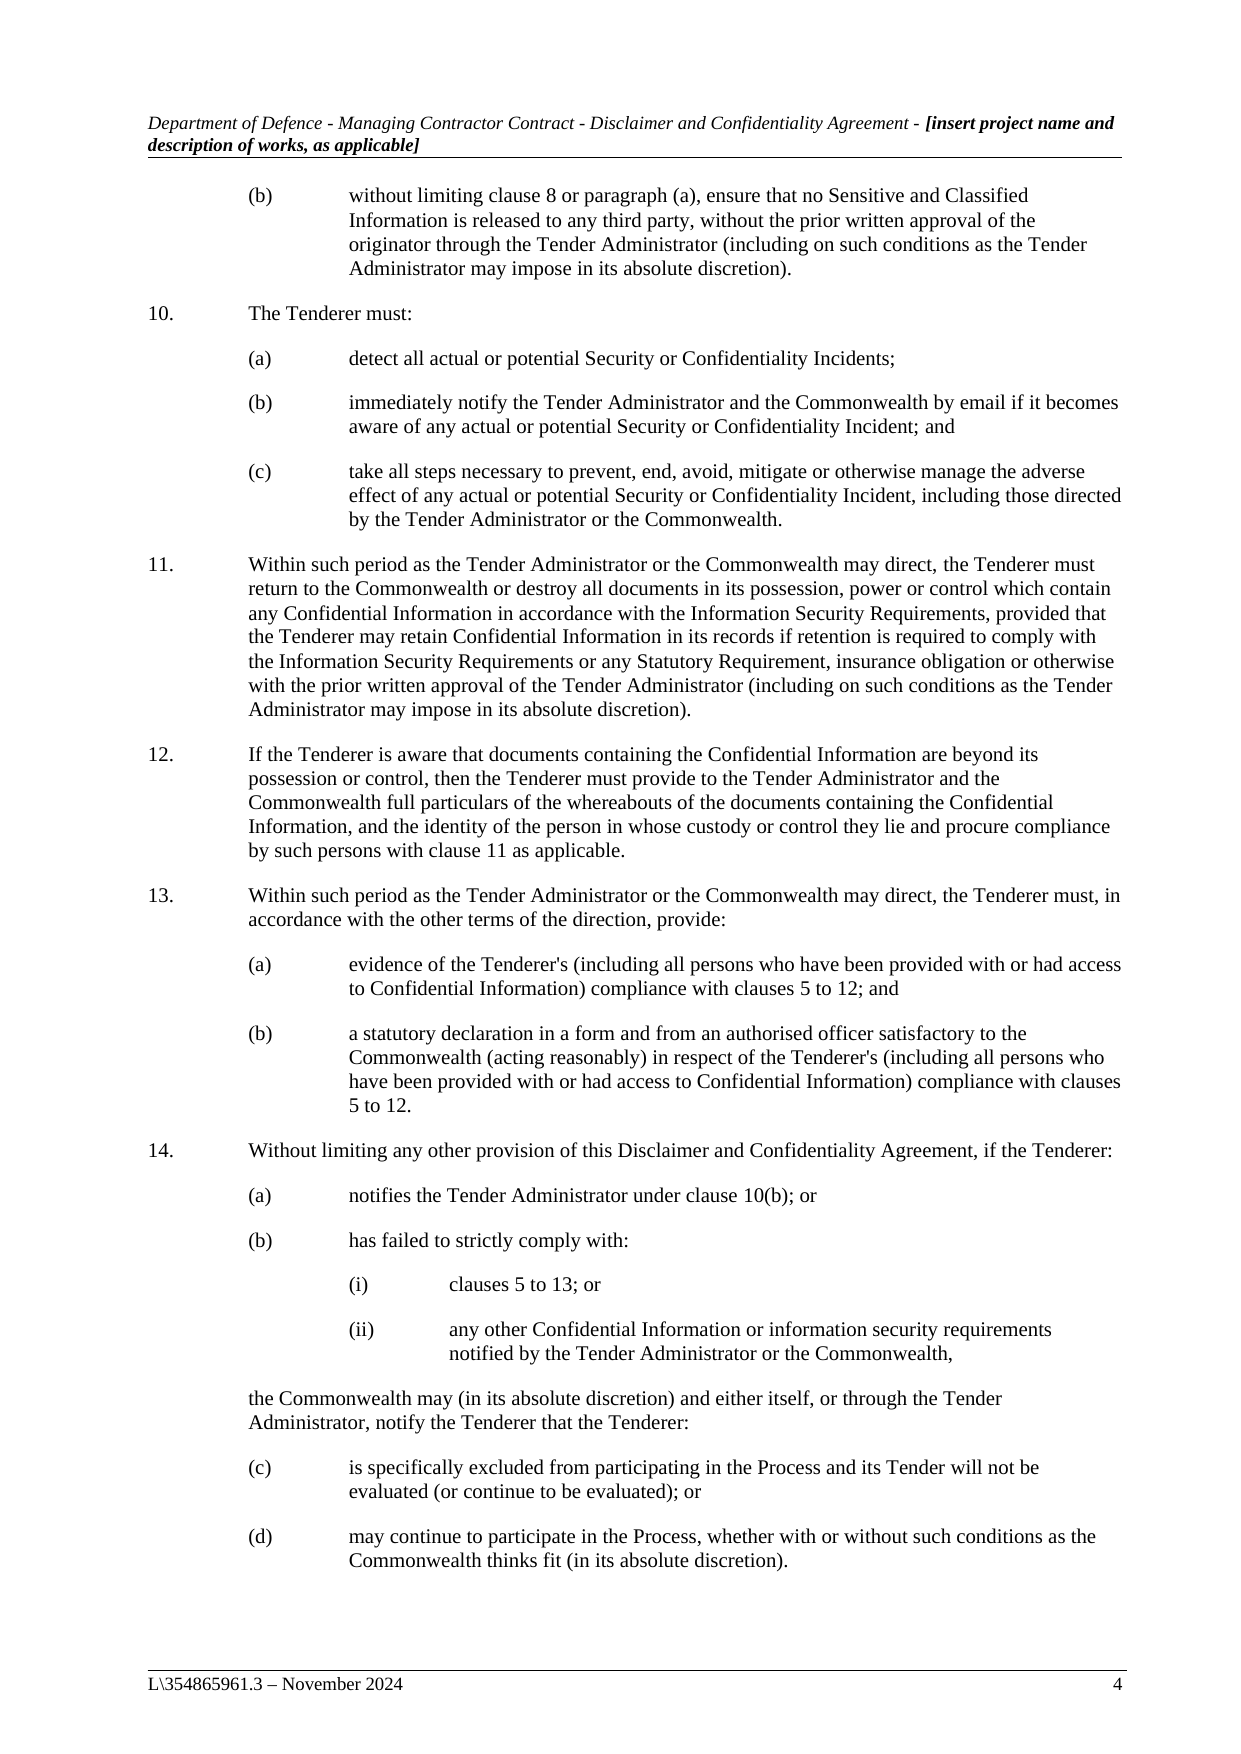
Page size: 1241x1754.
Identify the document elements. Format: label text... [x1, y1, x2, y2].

list any other Confidential Information or information security requirements notified by the Tender Administrator or the Commonwealth, [348, 1317, 1122, 1365]
list The Tenderer must: [148, 301, 1122, 324]
subtitle the Commonwealth may (in its absolute discretion) and either itself, or through the Tender Administrator, notify the Tenderer that the Tenderer: [248, 1386, 1122, 1434]
list a statutory declaration in a form and from an authorised officer satisfactory to the Commonwealth (acting reasonably) in respect of the Tenderer's (including all persons who have been provided with or had access to Confidential Information) compliance with clauses 5 to 12. [248, 1021, 1122, 1117]
list detect all actual or potential Security or Confidentiality Incidents; [248, 345, 1122, 369]
list clauses 5 to 13; or [348, 1272, 1122, 1296]
list is specifically excluded from participating in the Process and its Tender will not be evaluated (or continue to be evaluated); or [248, 1455, 1122, 1503]
list take all steps necessary to prevent, end, avoid, mitigate or otherwise manage the adverse effect of any actual or potential Security or Confidentiality Incident, including those directed by the Tender Administrator or the Commonwealth. [248, 459, 1122, 531]
list Within such period as the Tender Administrator or the Commonwealth may direct, the Tenderer must, in accordance with the other terms of the direction, provide: [148, 883, 1122, 931]
list may continue to participate in the Process, whether with or without such conditions as the Commonwealth thinks fit (in its absolute discretion). [248, 1524, 1122, 1572]
list immediately notify the Tender Administrator and the Commonwealth by email if it becomes aware of any actual or potential Security or Confidentiality Incident; and [248, 390, 1122, 438]
list Without limiting any other provision of this Disclaimer and Confidentiality Agreement, if the Tenderer: [148, 1138, 1122, 1162]
list Within such period as the Tender Administrator or the Commonwealth may direct, the Tenderer must return to the Commonwealth or destroy all documents in its possession, power or control which contain any Confidential Information in accordance with the Information Security Requirements, provided that the Tenderer may retain Confidential Information in its records if retention is required to comply with the Information Security Requirements or any Statutory Requirement, insurance obligation or otherwise with the prior written approval of the Tender Administrator (including on such conditions as the Tender Administrator may impose in its absolute discretion). [148, 552, 1122, 721]
list evidence of the Tenderer's (including all persons who have been provided with or had access to Confidential Information) compliance with clauses 5 to 12; and [248, 952, 1122, 1000]
list without limiting clause 8 or paragraph (a), ensure that no Sensitive and Classified Information is released to any third party, without the prior written approval of the originator through the Tender Administrator (including on such conditions as the Tender Administrator may impose in its absolute discretion). [248, 183, 1122, 280]
list has failed to strictly comply with: [248, 1227, 1122, 1252]
list If the Tenderer is aware that documents containing the Confidential Information are beyond its possession or control, then the Tenderer must provide to the Tender Administrator and the Commonwealth full particulars of the whereabouts of the documents containing the Confidential Information, and the identity of the person in whose custody or control they lie and procure compliance by such persons with clause 11 as applicable. [148, 742, 1122, 862]
list notifies the Tender Administrator under clause 10(b); or [248, 1183, 1122, 1207]
